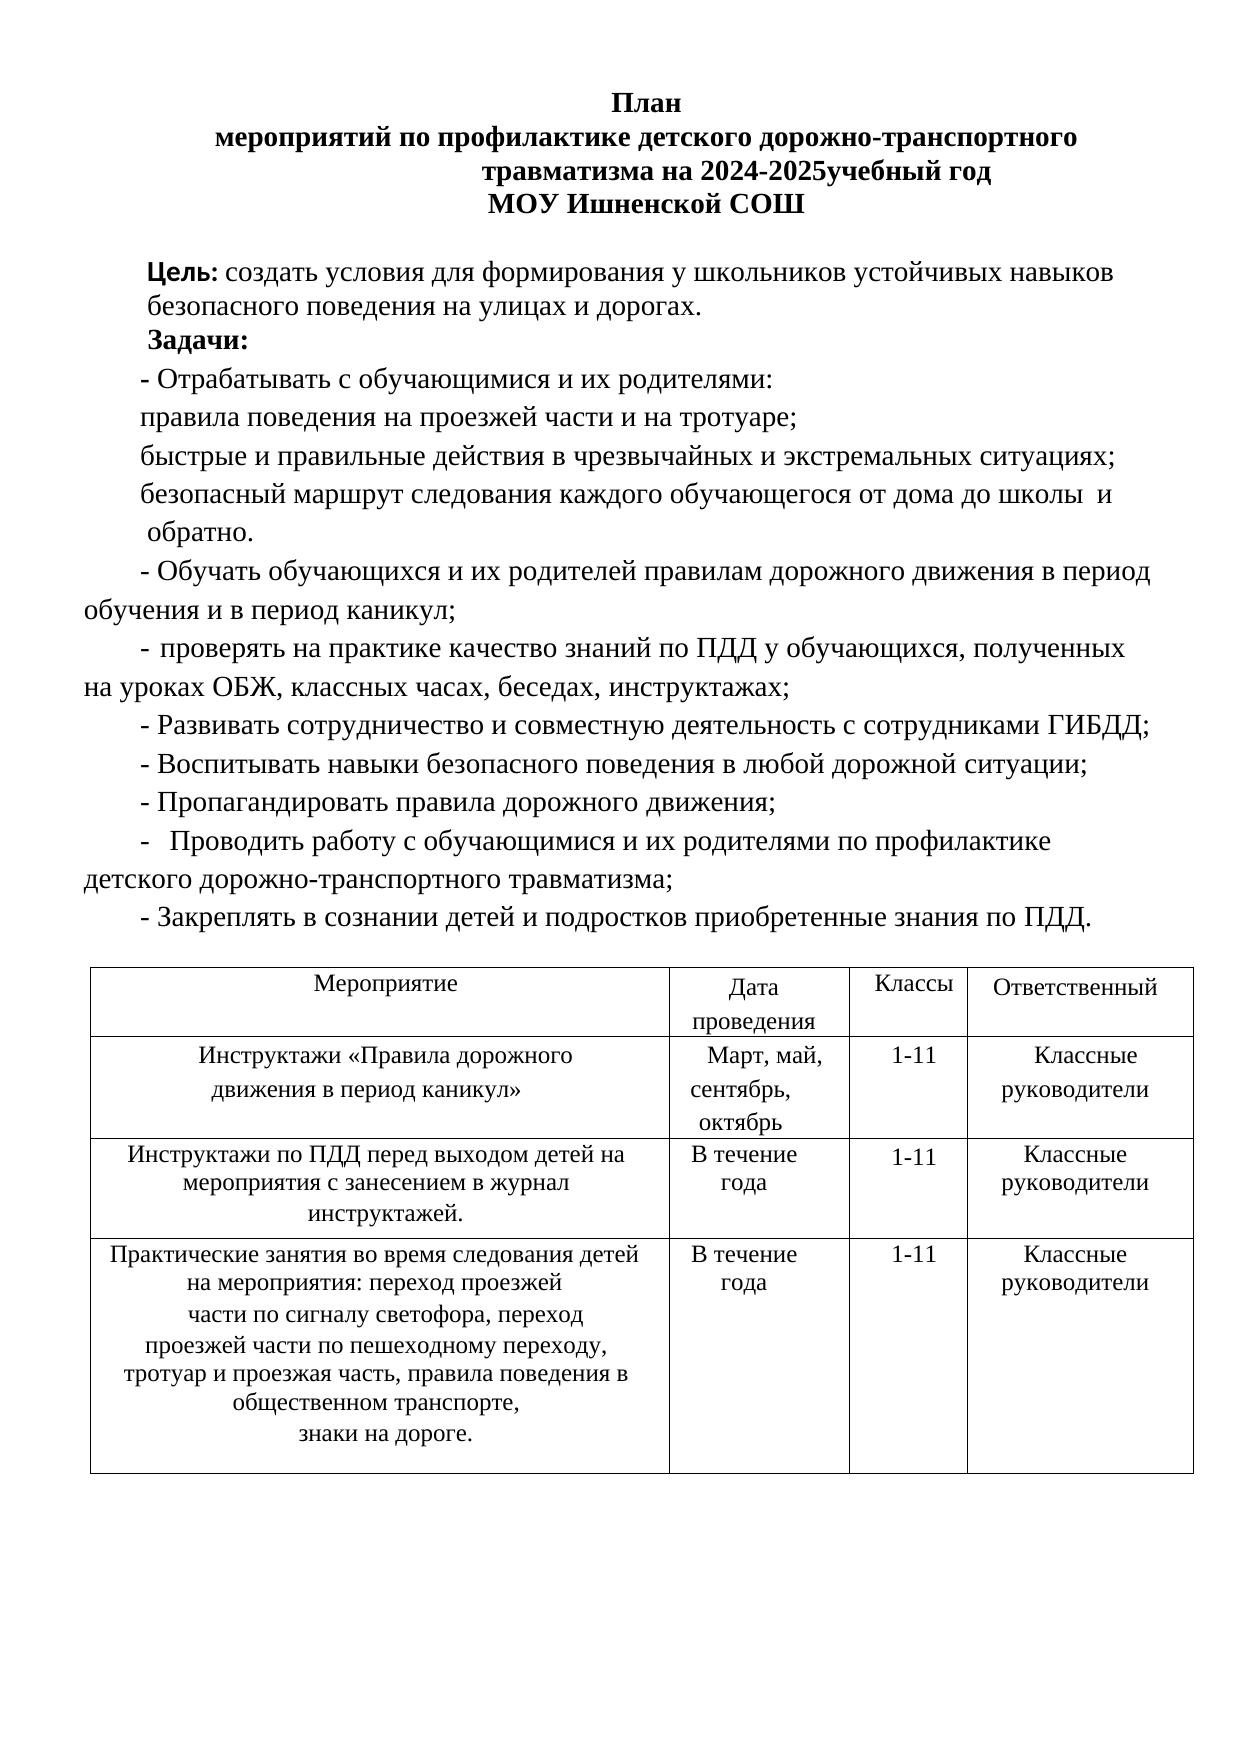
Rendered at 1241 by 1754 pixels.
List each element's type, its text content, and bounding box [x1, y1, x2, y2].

subtitle Задачи: [147, 322, 1211, 356]
table_cell Март, май, сентябрь, октябрь [670, 1037, 849, 1138]
list Закреплять в сознании детей и подростков приобретенные знания по ПДД. [83, 900, 1211, 934]
table_cell 1-11 [850, 1139, 967, 1237]
list проверять на практике качество знаний по ПДД у обучающихся, полученных на уроках ОБЖ, классных часах, беседах, инструктажах; [83, 630, 1152, 702]
text обратно. [147, 515, 1211, 548]
text быстрые и правильные действия в чрезвычайных и экстремальных ситуациях; безопасный маршрут следования каждого обучающегося от дома до школы и [140, 438, 1211, 510]
list Воспитывать навыки безопасного поведения в любой дорожной ситуации; [83, 746, 1211, 779]
table_cell Инструктажи по ПДД перед выходом детей на мероприятия с занесением в журнал инструктажей. [91, 1139, 669, 1237]
subtitle МОУ Ишненской СОШ [175, 186, 1118, 220]
table_cell Классные руководители [968, 1037, 1193, 1138]
table_header Мероприятие [91, 968, 669, 1036]
table_cell Инструктажи «Правила дорожного движения в период каникул» [91, 1037, 669, 1138]
text - Отрабатывать с обучающимися и их родителями: правила поведения на проезжей части и на тротуаре; [140, 361, 799, 433]
table_cell В течение года [670, 1139, 849, 1237]
list Проводить работу с обучающимися и их родителями по профилактике детского дорожно-транспортного травматизма; [83, 823, 1152, 895]
table_header Классы [850, 968, 967, 1036]
table_cell 1-11 [850, 1037, 967, 1138]
list Развивать сотрудничество и совместную деятельность с сотрудниками ГИБДД; [83, 707, 1211, 741]
table_header Ответственный [968, 968, 1193, 1036]
subtitle мероприятий по профилактике детского дорожно-транспортного травматизма на 2024-2025учебный год [175, 119, 1118, 186]
list Обучать обучающихся и их родителей правилам дорожного движения в период обучения и в период каникул; [83, 553, 1152, 625]
table_cell Классные руководители [968, 1139, 1193, 1237]
table_header Дата проведения [670, 968, 849, 1036]
table_cell 1-11 [850, 1239, 967, 1472]
table_cell В течение года [670, 1239, 849, 1472]
table_cell Классные руководители [968, 1239, 1193, 1472]
table_cell Практические занятия во время следования детей на мероприятия: переход проезжей части по сигналу светофора, переход проезжей части по пешеходному переходу, тротуар и проезжая часть, правила поведения в общественном транспорте, знаки на дороге. [91, 1239, 669, 1472]
text Цель: создать условия для формирования у школьников устойчивых навыков безопасного поведения на улицах и дорогах. [147, 253, 1211, 322]
subtitle План [175, 86, 1118, 119]
list Пропагандировать правила дорожного движения; [83, 784, 1211, 818]
